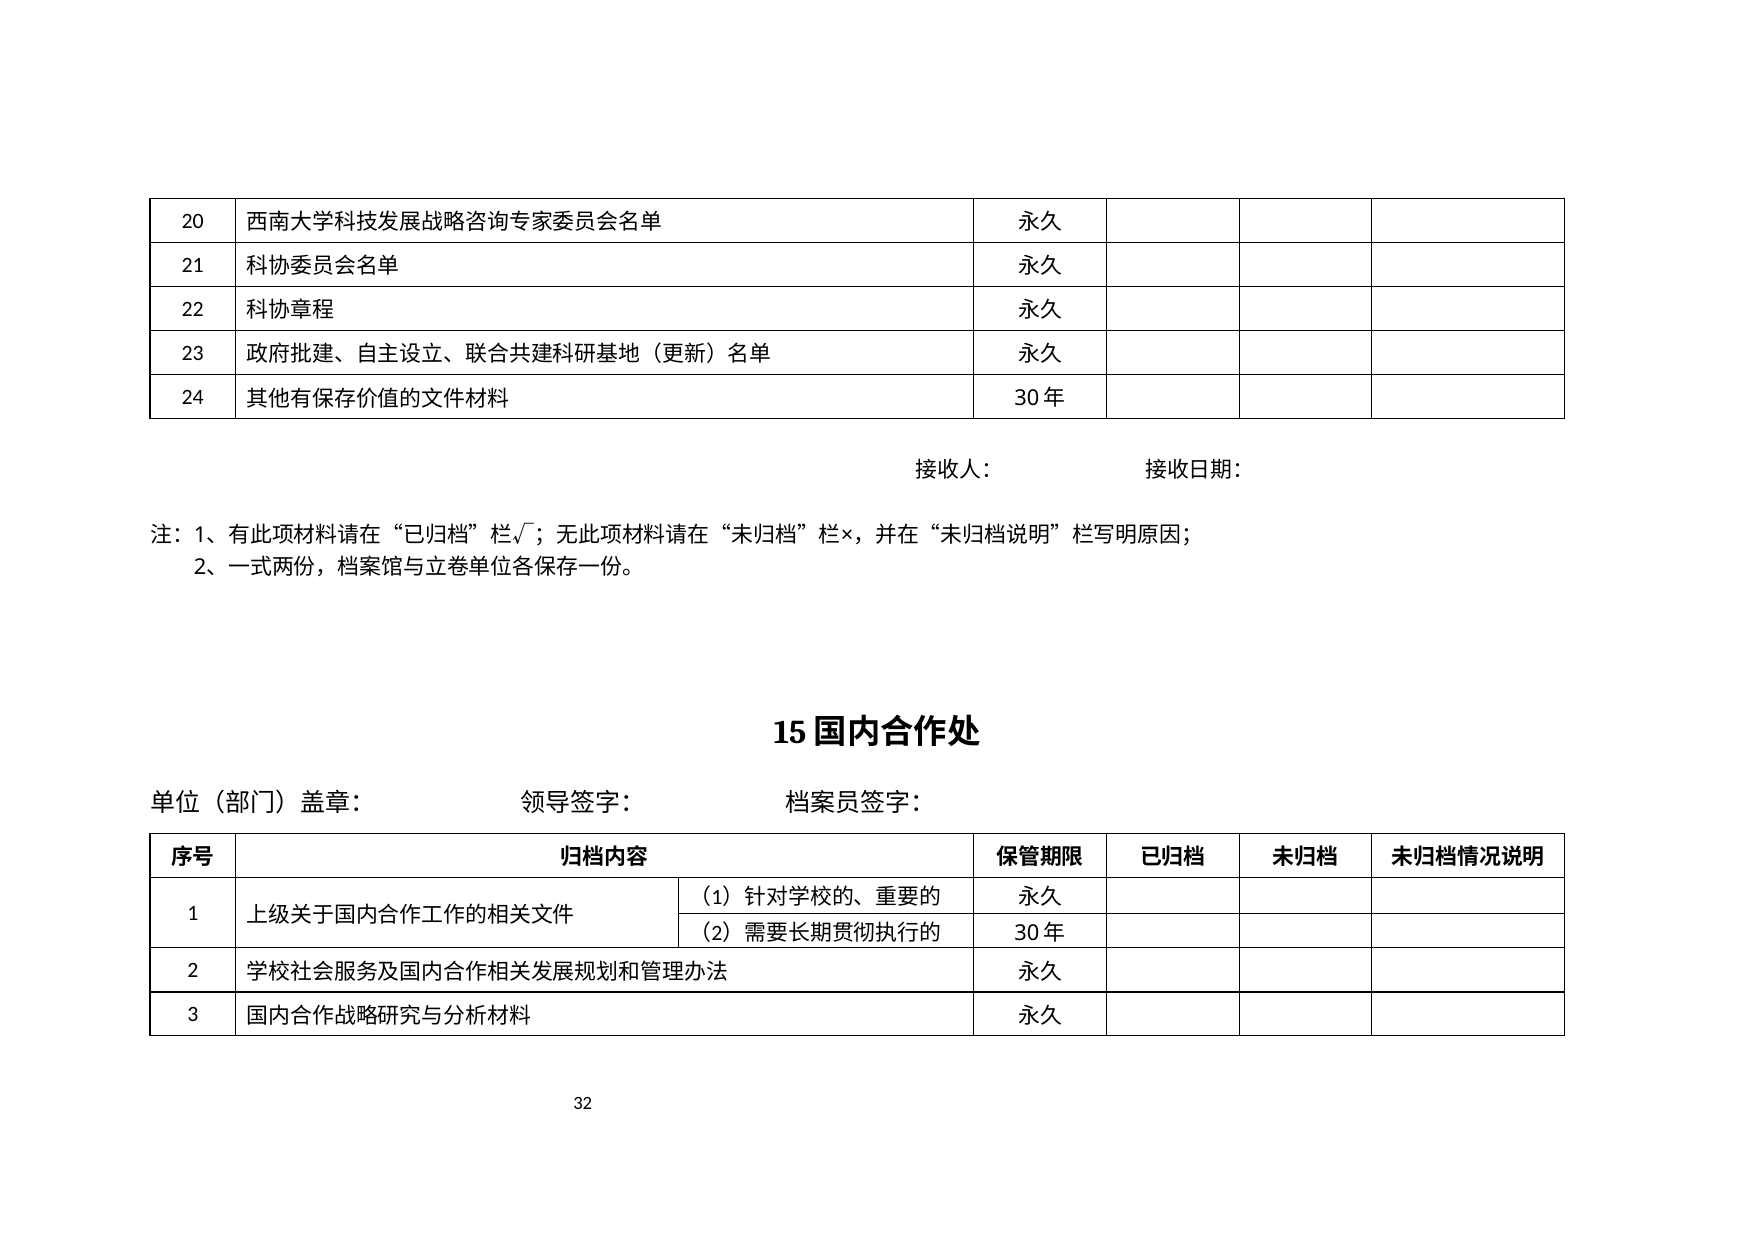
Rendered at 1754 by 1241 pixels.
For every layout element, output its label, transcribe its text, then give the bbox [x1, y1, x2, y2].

table_cell [1240, 375, 1371, 418]
table_header 保管期限 [974, 834, 1106, 877]
table_cell [1240, 948, 1371, 991]
table_cell [1107, 243, 1239, 286]
table_cell 永久 [974, 993, 1106, 1035]
table_cell 永久 [974, 331, 1106, 374]
table_cell 永久 [974, 199, 1106, 242]
table_cell [1107, 287, 1239, 330]
table_cell [1107, 199, 1239, 242]
table_cell [1372, 914, 1564, 947]
table_header 未归档情况说明 [1372, 834, 1564, 877]
table_cell [1372, 331, 1564, 374]
table_cell [1107, 948, 1239, 991]
table_cell [1107, 331, 1239, 374]
table_header 已归档 [1107, 834, 1239, 877]
table_cell [1240, 243, 1371, 286]
table_cell [1372, 243, 1564, 286]
table_cell [1240, 287, 1371, 330]
table_header 序号 [151, 834, 235, 877]
table_cell 政府批建、自主设立、联合共建科研基地（更新）名单 [236, 331, 973, 374]
text 接收人： 接收日期： [150, 451, 1604, 484]
text 15 国内合作处 [150, 696, 1604, 761]
table_cell 其他有保存价值的文件材料 [236, 375, 973, 418]
table_cell [1107, 914, 1239, 947]
table_cell 30年 [974, 914, 1106, 947]
table_cell [1240, 878, 1371, 912]
table_cell [1372, 375, 1564, 418]
table_cell 永久 [974, 287, 1106, 330]
table_cell 1 [151, 878, 235, 947]
table_cell [1372, 199, 1564, 242]
table_cell 永久 [974, 878, 1106, 912]
table_cell 23 [151, 331, 235, 374]
table_cell [1372, 993, 1564, 1035]
table_cell 西南大学科技发展战略咨询专家委员会名单 [236, 199, 973, 242]
table_cell 科协章程 [236, 287, 973, 330]
table_cell 上级关于国内合作工作的相关文件 [236, 878, 678, 947]
table_cell [1240, 993, 1371, 1035]
table_cell 永久 [974, 243, 1106, 286]
table_cell 国内合作战略研究与分析材料 [236, 993, 973, 1035]
table_cell [1372, 878, 1564, 912]
table_cell [1372, 287, 1564, 330]
text 注：1、有此项材料请在“已归档”栏√；无此项材料请在“未归档”栏×，并在“未归档说明”栏写明原因； [150, 516, 1604, 549]
table_cell [1240, 331, 1371, 374]
table_cell 30年 [974, 375, 1106, 418]
table_cell [1240, 914, 1371, 947]
table_cell 3 [151, 993, 235, 1035]
table_header 归档内容 [236, 834, 973, 877]
table_cell 20 [151, 199, 235, 242]
table_cell （2）需要长期贯彻执行的 [679, 914, 973, 947]
table_cell [1107, 375, 1239, 418]
table_cell [1107, 993, 1239, 1035]
table_cell 2 [151, 948, 235, 991]
table_cell 21 [151, 243, 235, 286]
table_header 未归档 [1240, 834, 1371, 877]
table_cell 永久 [974, 948, 1106, 991]
text 单位（部门）盖章： 领导签字： 档案员签字： [150, 768, 1604, 833]
table_cell 22 [151, 287, 235, 330]
table_cell [1240, 199, 1371, 242]
table_cell 科协委员会名单 [236, 243, 973, 286]
table_cell 24 [151, 375, 235, 418]
table_cell [1107, 878, 1239, 912]
table_cell （1）针对学校的、重要的 [679, 878, 973, 912]
text 2、一式两份，档案馆与立卷单位各保存一份。 [150, 549, 1604, 581]
table_cell [1372, 948, 1564, 991]
table_cell 学校社会服务及国内合作相关发展规划和管理办法 [236, 948, 973, 991]
